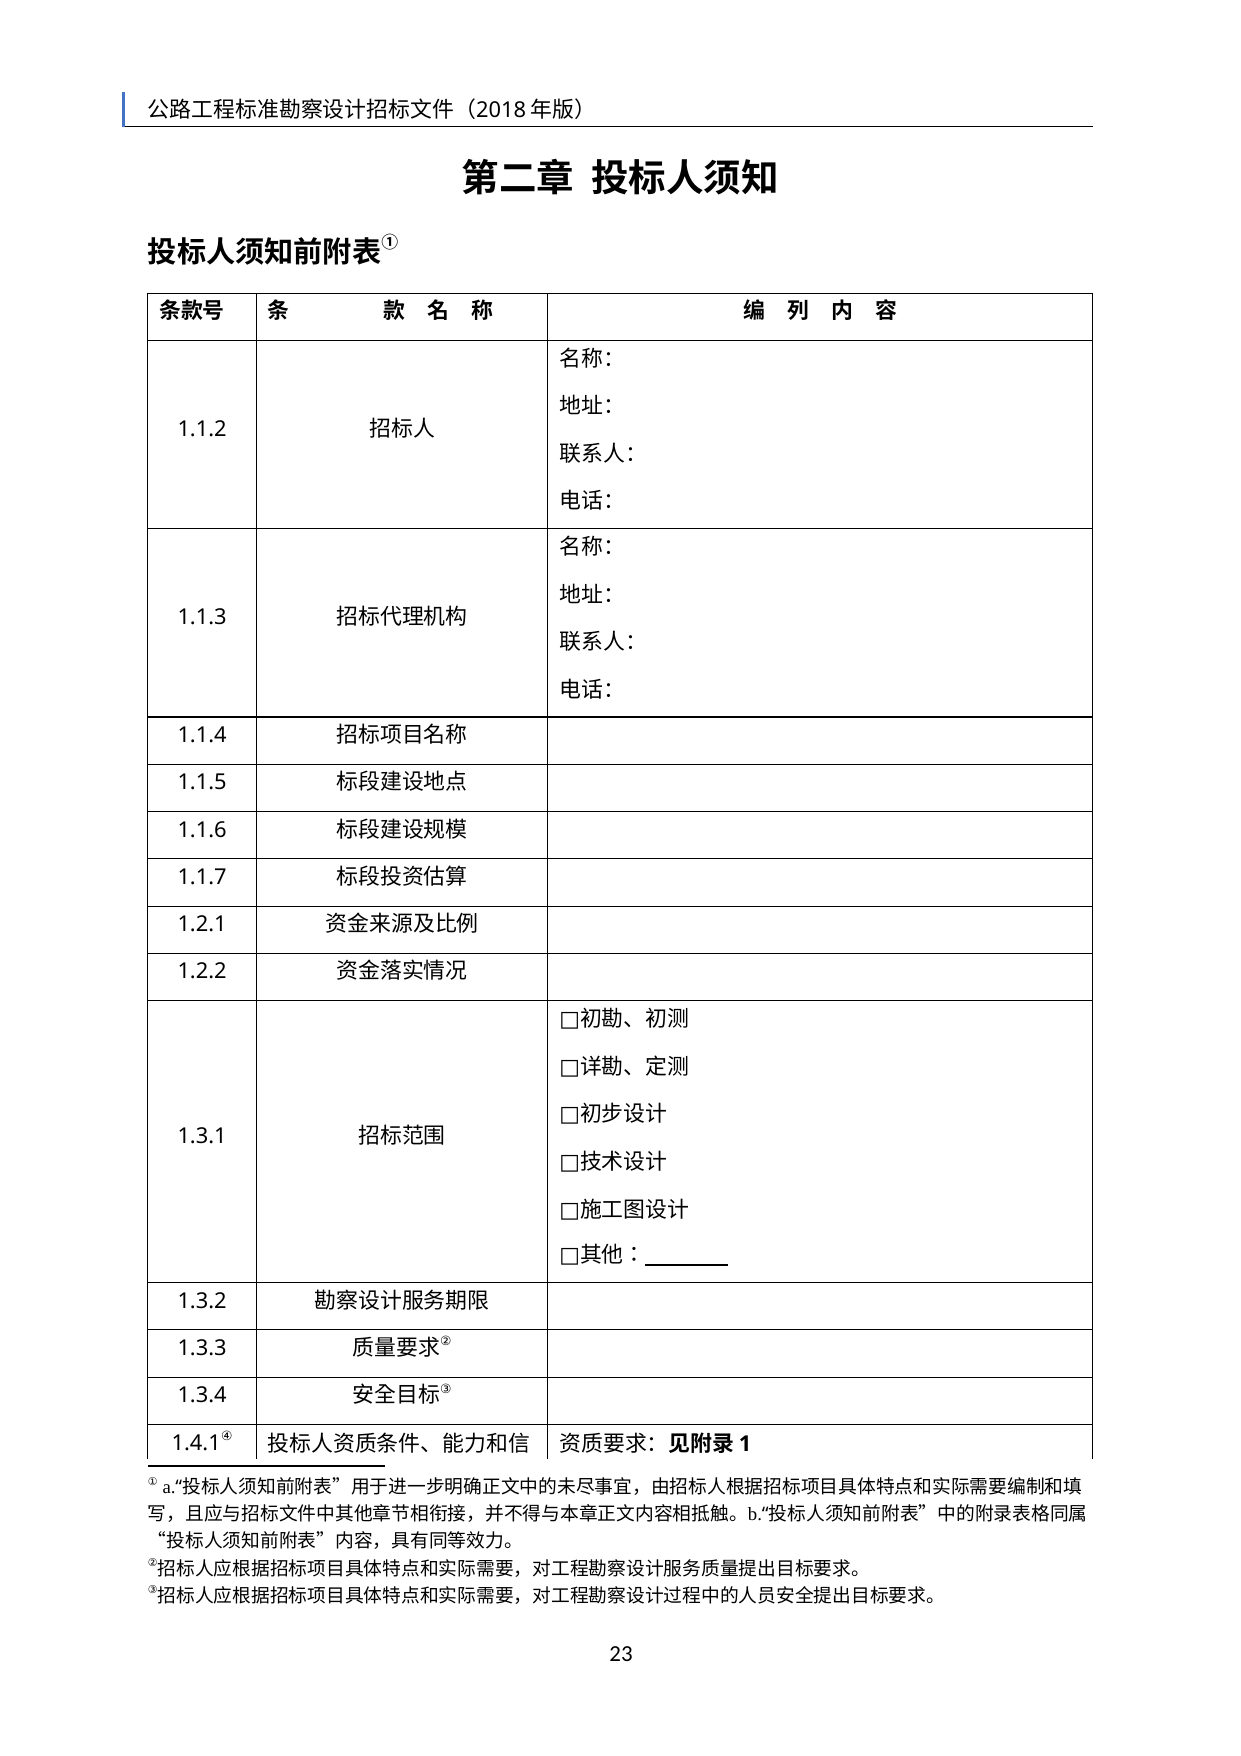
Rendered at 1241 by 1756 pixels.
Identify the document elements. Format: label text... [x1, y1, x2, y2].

table_cell 1.2.2 [148, 954, 256, 1000]
table_cell 1.3.3 [148, 1330, 256, 1377]
table_cell [548, 954, 1092, 1000]
table_cell 名称： 地址： 联系人： 电话： [548, 341, 1092, 528]
table_cell [548, 765, 1092, 811]
table_cell [548, 718, 1092, 764]
table_cell 名称： 地址： 联系人： 电话： [548, 529, 1092, 716]
table_cell 1.4.1 [148, 1425, 256, 1459]
table_cell 招标范围 [257, 1001, 547, 1282]
table_cell [548, 1283, 1092, 1329]
table_cell 招标项目名称 [257, 718, 547, 764]
table_cell 勘察设计服务期限 [257, 1283, 547, 1329]
table_cell 资金来源及比例 [257, 907, 547, 953]
table_cell 1.1.4 [148, 718, 256, 764]
table_header 编 列 内 容 [548, 294, 1092, 340]
table_cell 资金落实情况 [257, 954, 547, 1000]
table_cell 1.1.3 [148, 529, 256, 716]
table_cell [548, 1330, 1092, 1377]
table_cell [548, 859, 1092, 906]
text 第二章 投标人须知 [148, 148, 1093, 202]
table_cell [548, 907, 1092, 953]
table_cell 投标人资质条件、能力和信誉 [257, 1425, 547, 1459]
table_cell 1.1.7 [148, 859, 256, 906]
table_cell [548, 1425, 1092, 1459]
table_cell 招标人 [257, 341, 547, 528]
table_cell 1.3.1 [148, 1001, 256, 1282]
table_cell 招标代理机构 [257, 529, 547, 716]
table_header 条 款 名 称 [257, 294, 547, 340]
table_cell 标段建设地点 [257, 765, 547, 811]
table_header 条款号 [148, 294, 256, 340]
table_cell 标段建设规模 [257, 812, 547, 858]
table_cell 1.3.2 [148, 1283, 256, 1329]
text 投标人须知前附表 [148, 229, 1093, 271]
table_cell [548, 812, 1092, 858]
table_cell 1.3.4 [148, 1378, 256, 1424]
table_cell □初勘、初测 □详勘、定测 □初步设计 □技术设计 □施工图设计 □其他： [548, 1001, 1092, 1282]
table_cell 安全目标 [257, 1378, 547, 1424]
table_cell 1.2.1 [148, 907, 256, 953]
table_cell [548, 1378, 1092, 1424]
table_cell 1.1.6 [148, 812, 256, 858]
table_cell 质量要求 [257, 1330, 547, 1377]
table_cell 1.1.2 [148, 341, 256, 528]
table_cell 1.1.5 [148, 765, 256, 811]
table_cell 标段投资估算 [257, 859, 547, 906]
